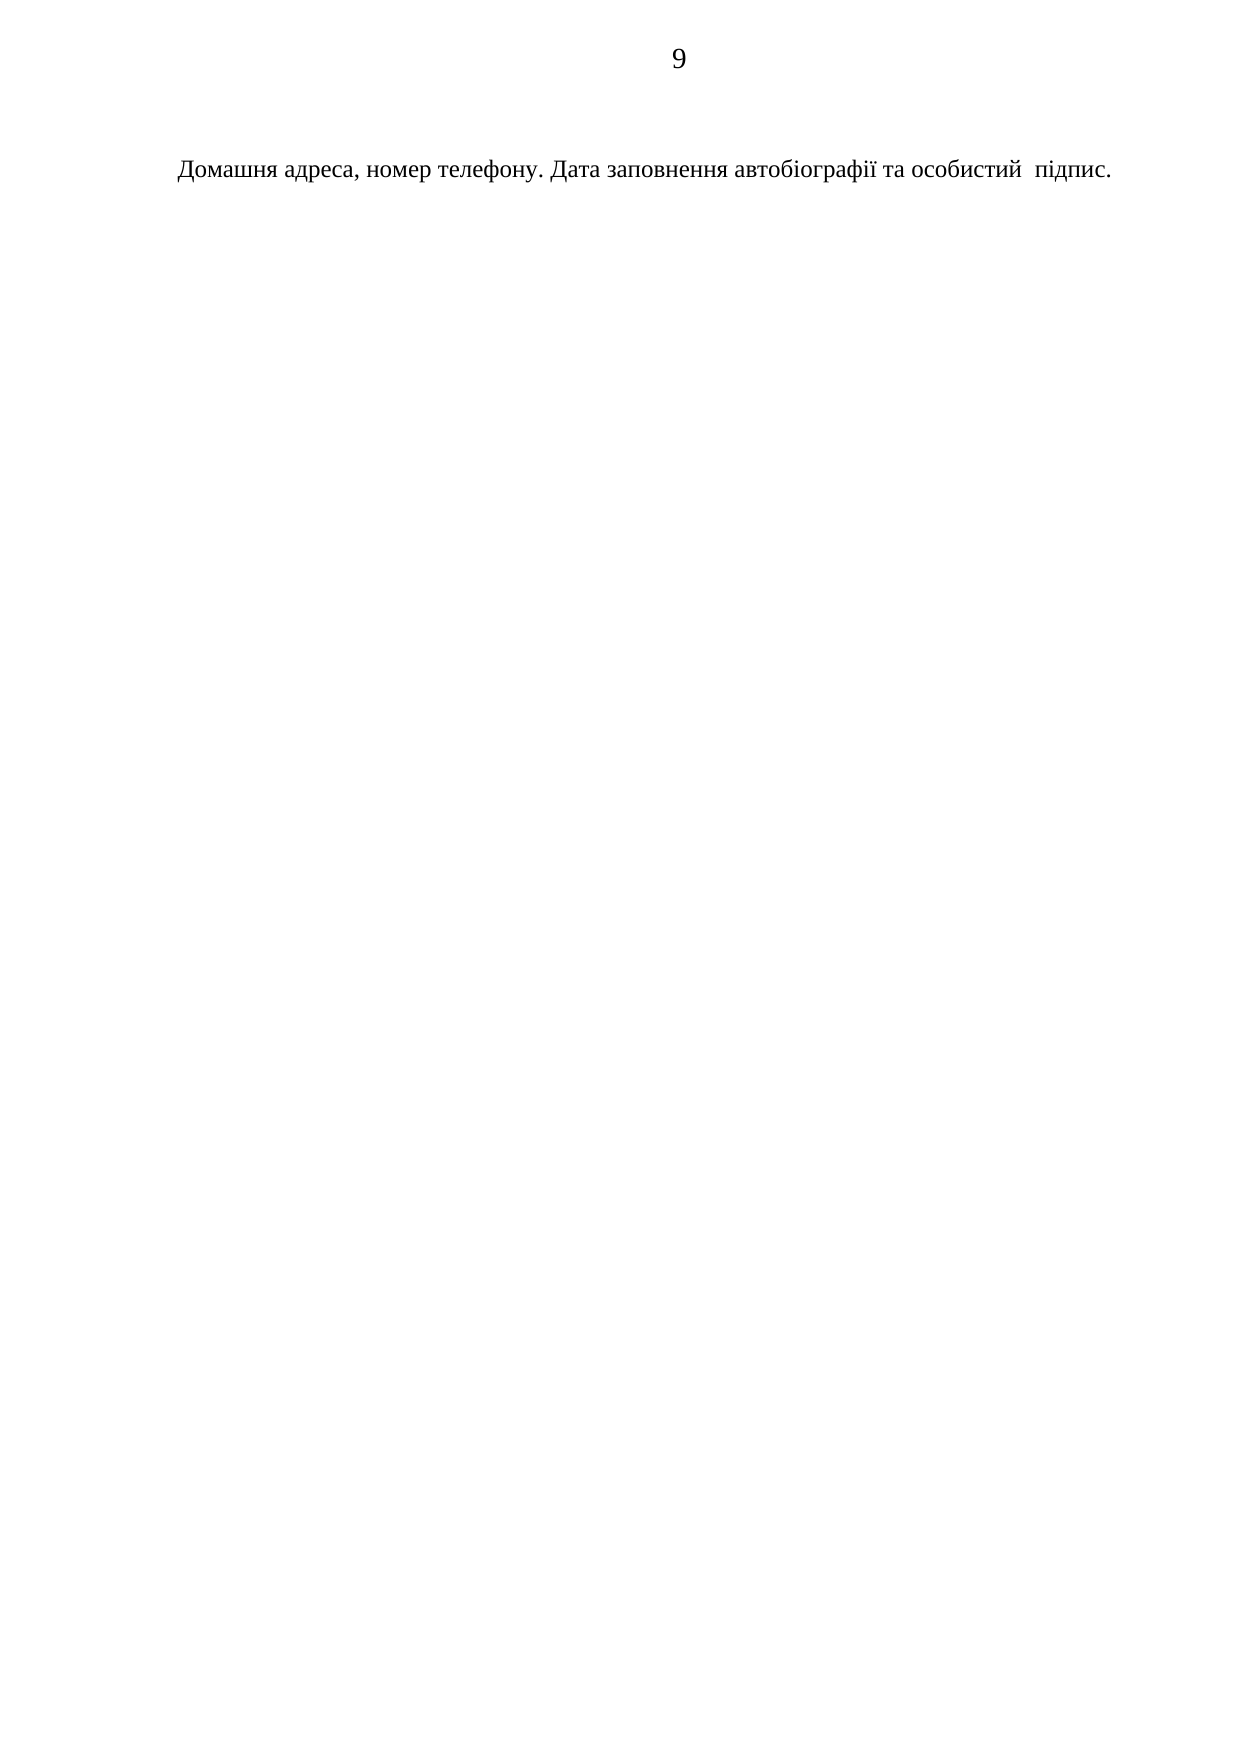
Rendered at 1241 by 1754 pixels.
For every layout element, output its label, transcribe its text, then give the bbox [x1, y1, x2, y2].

text Домашня адреса, номер телефону. Дата заповнення автобіографії та особистий підпис. [103, 154, 1196, 183]
